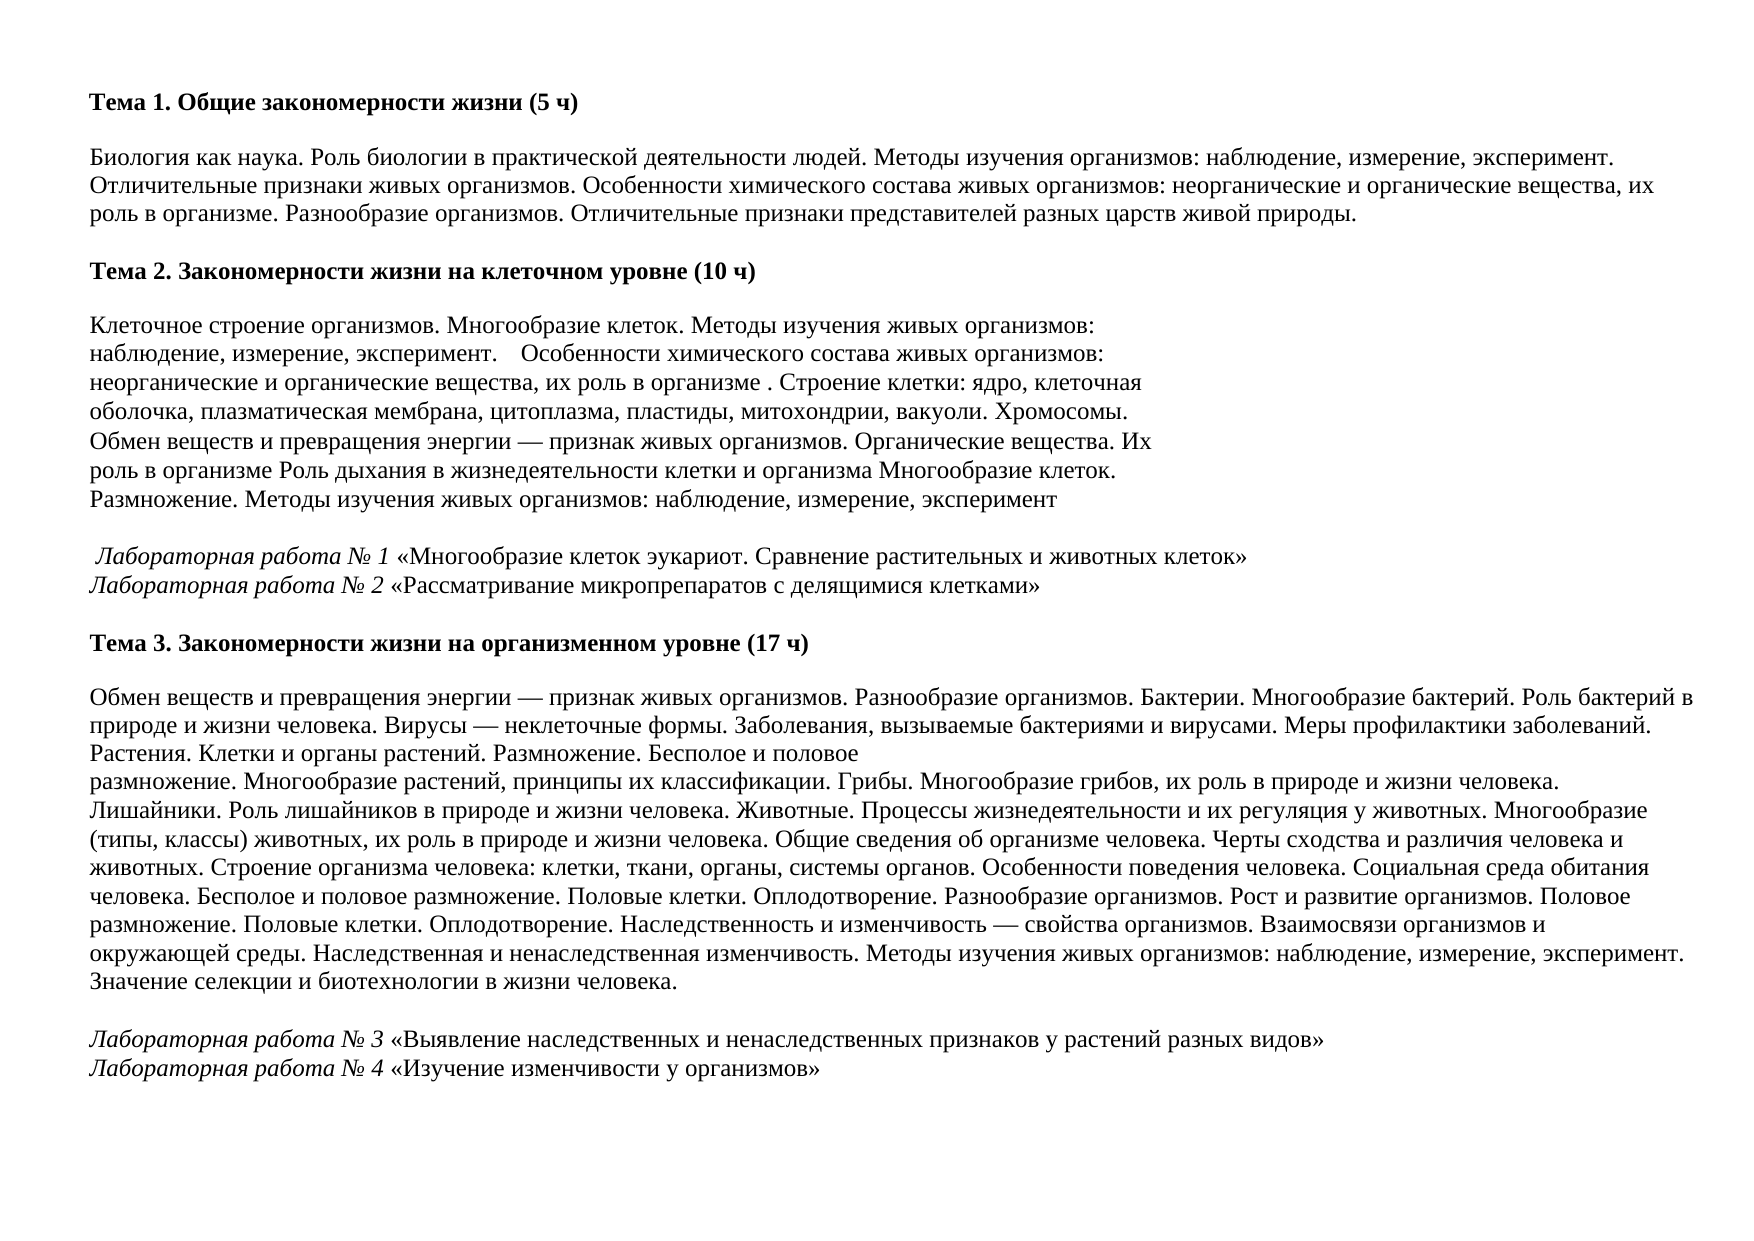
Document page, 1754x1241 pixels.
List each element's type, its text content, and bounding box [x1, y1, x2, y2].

text Клеточное строение организмов. Многообразие клеток. Методы изучения живых организмов: [89, 310, 1710, 338]
text Обмен веществ и превращения энергии — признак живых организмов. Разнообразие организмов. Бактерии. Многообразие бактерий. Роль бактерий в природе и жизни человека. Вирусы — неклеточные формы. Заболевания, вызываемые бактериями и вирусами. Меры профилактики заболеваний. Растения. Клетки и органы растений. Размножение. Бесполое и половое [89, 682, 1697, 767]
text наблюдение, измерение, эксперимент. Особенности химического состава живых организмов: [89, 338, 1710, 367]
text Тема 1. Общие закономерности жизни (5 ч) [89, 89, 1443, 116]
text Лабораторная работа № 1 «Многообразие клеток эукариот. Сравнение растительных и животных клеток» [96, 541, 1710, 570]
text неорганические и органические вещества, их роль в организме . Строение клетки: ядро, клеточная [89, 367, 1710, 396]
text оболочка, плазматическая мембрана, цитоплазма, пластиды, митохондрии, вакуоли. Хромосомы. [89, 396, 1710, 425]
text Тема 2. Закономерности жизни на клеточном уровне (10 ч) [89, 256, 1710, 285]
text роль в организме Роль дыхания в жизнедеятельности клетки и организма Многообразие клеток. [89, 455, 1710, 483]
text Обмен веществ и превращения энергии — признак живых организмов. Органические вещества. Их [89, 426, 1710, 455]
text размножение. Многообразие растений, принципы их классификации. Грибы. Многообразие грибов, их роль в природе и жизни человека. Лишайники. Роль лишайников в природе и жизни человека. Животные. Процессы жизнедеятельности и их регуляция у животных. Многообразие (типы, классы) животных, их роль в природе и жизни человека. Общие сведения об организме человека. Черты сходства и различия человека и животных. Строение организма человека: клетки, ткани, органы, системы органов. Особенности поведения человека. Социальная среда обитания человека. Бесполое и половое размножение. Половые клетки. Оплодотворение. Разнообразие организмов. Рост и развитие организмов. Половое размножение. Половые клетки. Оплодотворение. Наследственность и изменчивость — свойства организмов. Взаимосвязи организмов и окружающей среды. Наследственная и ненаследственная изменчивость. Методы изучения живых организмов: наблюдение, измерение, эксперимент. Значение селекции и биотехнологии в жизни человека. [89, 767, 1689, 995]
text Тема 3. Закономерности жизни на организменном уровне (17 ч) [89, 628, 1710, 656]
text Лабораторная работа № 2 «Рассматривание микропрепаратов с делящимися клетками» [89, 570, 1710, 599]
text Биология как наука. Роль биологии в практической деятельности людей. Методы изучения организмов: наблюдение, измерение, эксперимент. Отличительные признаки живых организмов. Особенности химического состава живых организмов: неорганические и органические вещества, их роль в организме. Разнообразие организмов. Отличительные признаки представителей разных царств живой природы. [89, 143, 1689, 227]
text Лабораторная работа № 3 «Выявление наследственных и ненаследственных признаков у растений разных видов» [89, 1024, 1710, 1053]
text Размножение. Методы изучения живых организмов: наблюдение, измерение, эксперимент [89, 484, 1710, 512]
text Лабораторная работа № 4 «Изучение изменчивости у организмов» [89, 1053, 1710, 1082]
